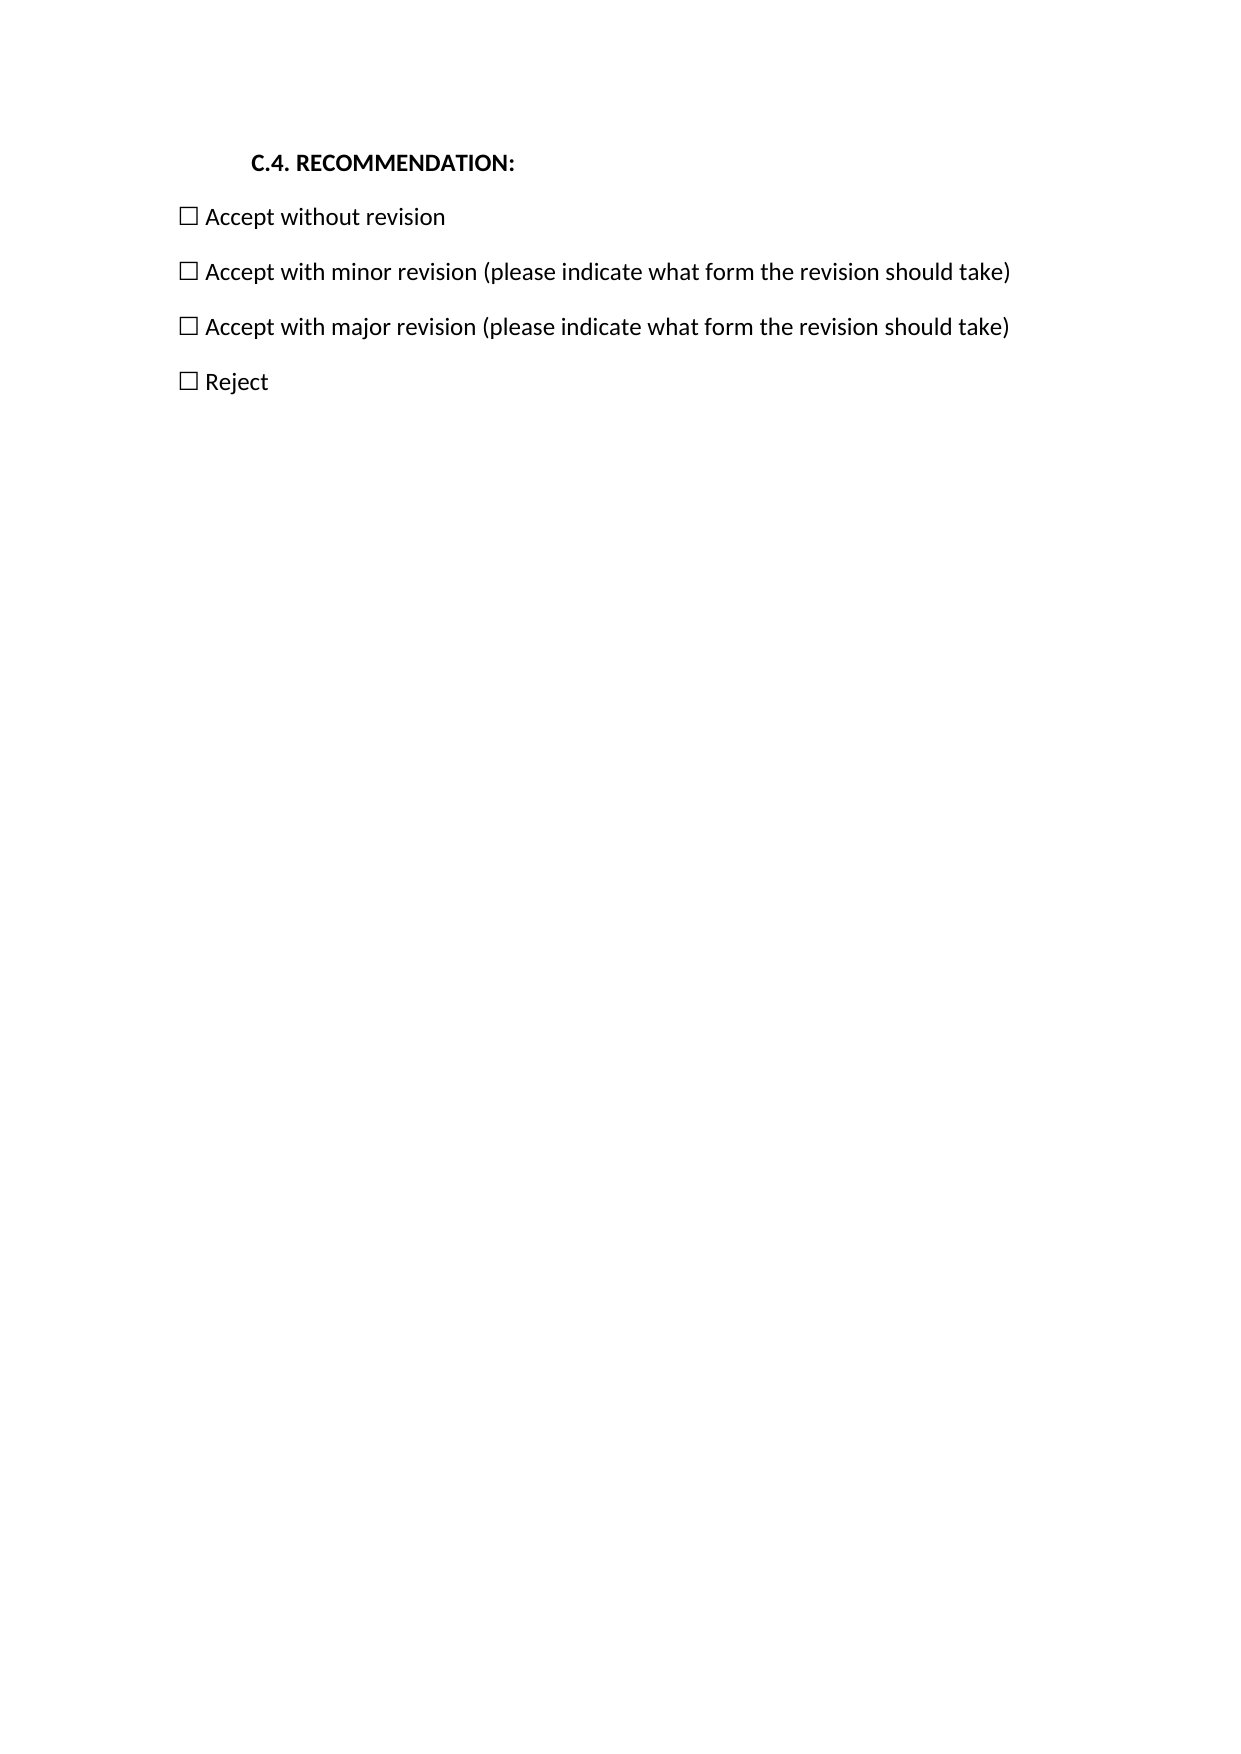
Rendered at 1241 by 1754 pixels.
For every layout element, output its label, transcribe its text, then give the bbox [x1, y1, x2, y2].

text Accept without revision [177, 199, 1152, 233]
text Reject [177, 364, 1152, 398]
text Accept with major revision (please indicate what form the revision should take) [177, 309, 1152, 343]
text Accept with minor revision (please indicate what form the revision should take) [177, 254, 1152, 288]
text C.4. RECOMMENDATION: [251, 148, 1152, 178]
